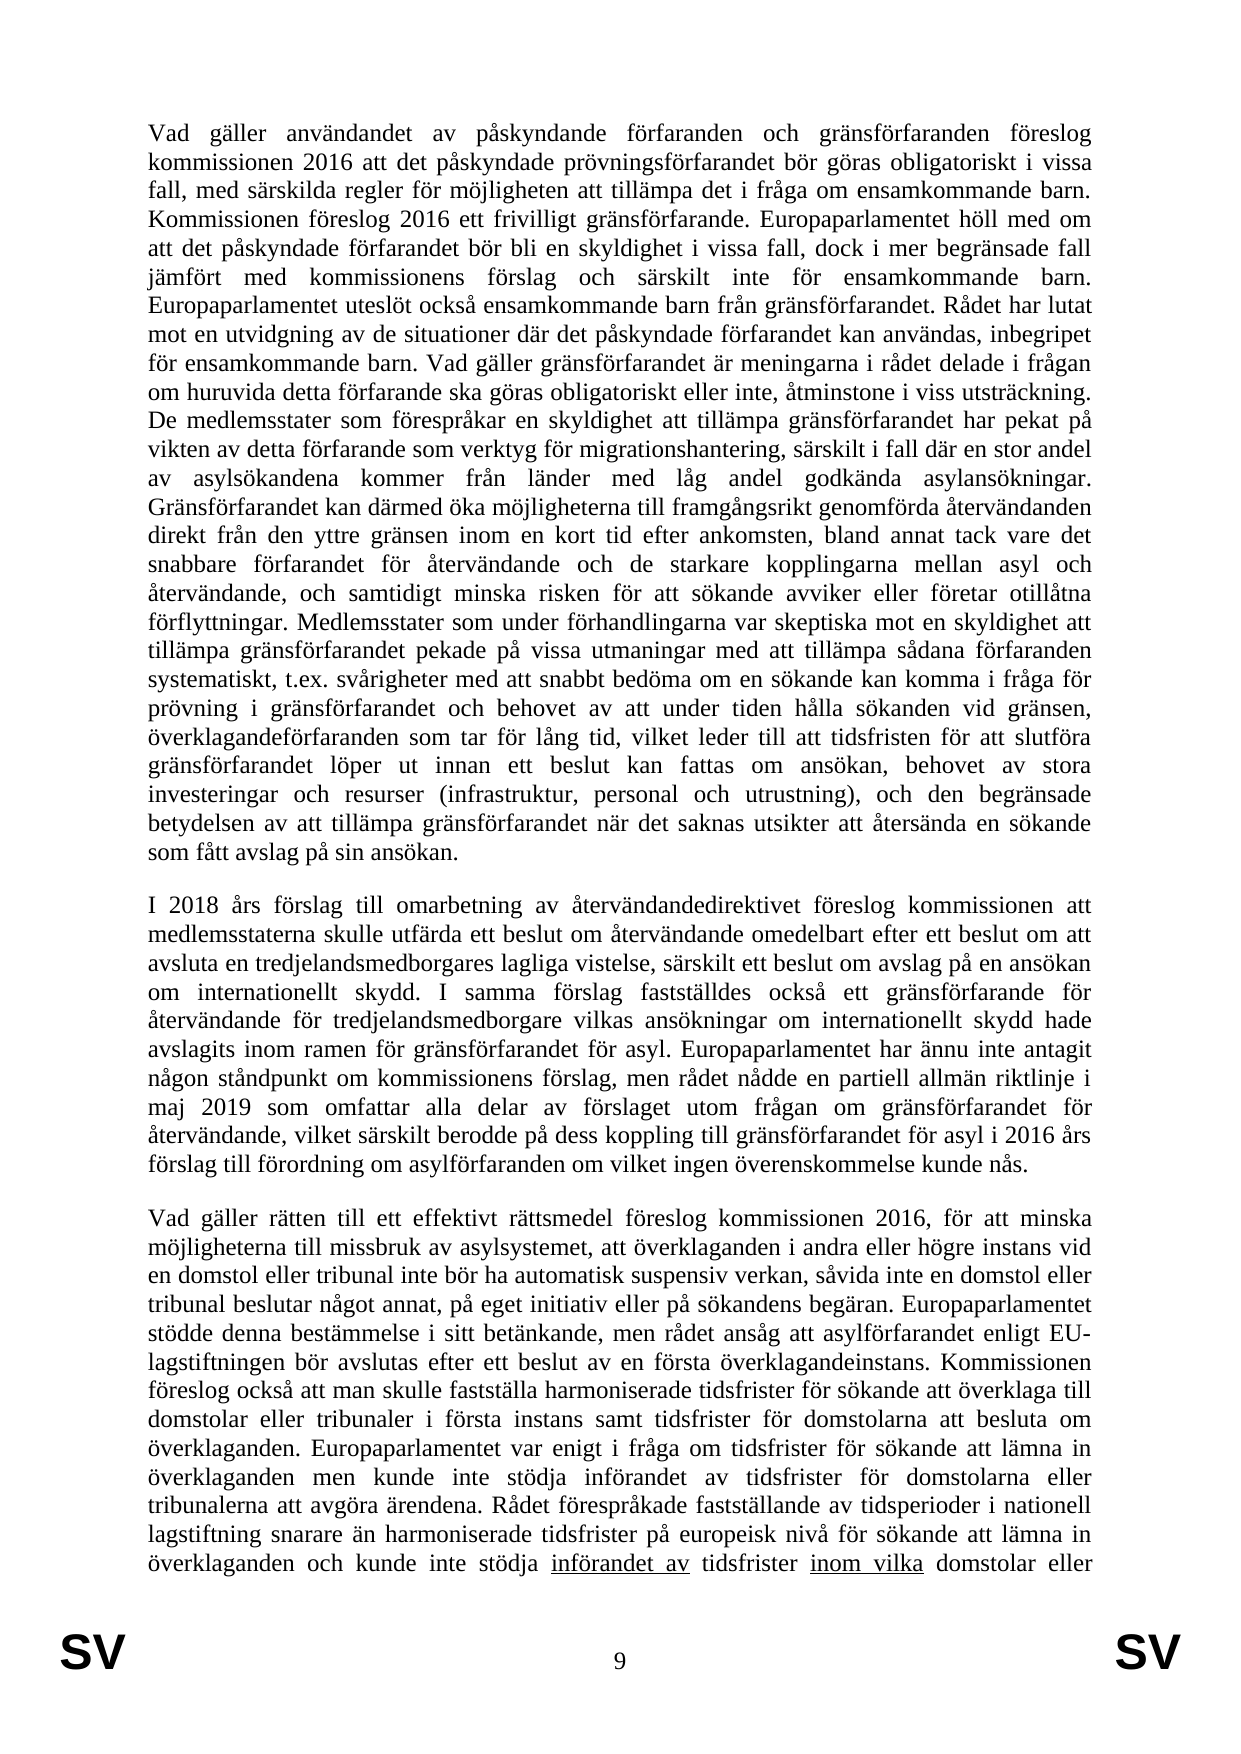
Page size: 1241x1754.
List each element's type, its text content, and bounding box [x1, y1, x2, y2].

text I 2018 års förslag till omarbetning av återvändandedirektivet föreslog kommissionen att medlemsstaterna skulle utfärda ett beslut om återvändande omedelbart efter ett beslut om att avsluta en tredjelandsmedborgares lagliga vistelse, särskilt ett beslut om avslag på en ansökan om internationellt skydd. I samma förslag fastställdes också ett gränsförfarande för återvändande för tredjelandsmedborgare vilkas ansökningar om internationellt skydd hade avslagits inom ramen för gränsförfarandet för asyl. Europaparlamentet har ännu inte antagit någon ståndpunkt om kommissionens förslag, men rådet nådde en partiell allmän riktlinje i maj 2019 som omfattar alla delar av förslaget utom frågan om gränsförfarandet för återvändande, vilket särskilt berodde på dess koppling till gränsförfarandet för asyl i 2016 års förslag till förordning om asylförfaranden om vilket ingen överenskommelse kunde nås. [148, 891, 1093, 1178]
text Vad gäller användandet av påskyndande förfaranden och gränsförfaranden föreslog kommissionen 2016 att det påskyndade prövningsförfarandet bör göras obligatoriskt i vissa fall, med särskilda regler för möjligheten att tillämpa det i fråga om ensamkommande barn. Kommissionen föreslog 2016 ett frivilligt gränsförfarande. Europaparlamentet höll med om att det påskyndade förfarandet bör bli en skyldighet i vissa fall, dock i mer begränsade fall jämfört med kommissionens förslag och särskilt inte för ensamkommande barn. Europaparlamentet uteslöt också ensamkommande barn från gränsförfarandet. Rådet har lutat mot en utvidgning av de situationer där det påskyndade förfarandet kan användas, inbegripet för ensamkommande barn. Vad gäller gränsförfarandet är meningarna i rådet delade i frågan om huruvida detta förfarande ska göras obligatoriskt eller inte, åtminstone i viss utsträckning. De medlemsstater som förespråkar en skyldighet att tillämpa gränsförfarandet har pekat på vikten av detta förfarande som verktyg för migrationshantering, särskilt i fall där en stor andel av asylsökandena kommer från länder med låg andel godkända asylansökningar. Gränsförfarandet kan därmed öka möjligheterna till framgångsrikt genomförda återvändanden direkt från den yttre gränsen inom en kort tid efter ankomsten, bland annat tack vare det snabbare förfarandet för återvändande och de starkare kopplingarna mellan asyl och återvändande, och samtidigt minska risken för att sökande avviker eller företar otillåtna förflyttningar. Medlemsstater som under förhandlingarna var skeptiska mot en skyldighet att tillämpa gränsförfarandet pekade på vissa utmaningar med att tillämpa sådana förfaranden systematiskt, t.ex. svårigheter med att snabbt bedöma om en sökande kan komma i fråga för prövning i gränsförfarandet och behovet av att under tiden hålla sökanden vid gränsen, överklagandeförfaranden som tar för lång tid, vilket leder till att tidsfristen för att slutföra gränsförfarandet löper ut innan ett beslut kan fattas om ansökan, behovet av stora investeringar och resurser (infrastruktur, personal och utrustning), och den begränsade betydelsen av att tillämpa gränsförfarandet när det saknas utsikter att återsända en sökande som fått avslag på sin ansökan. [148, 118, 1093, 866]
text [148, 1203, 1093, 1577]
